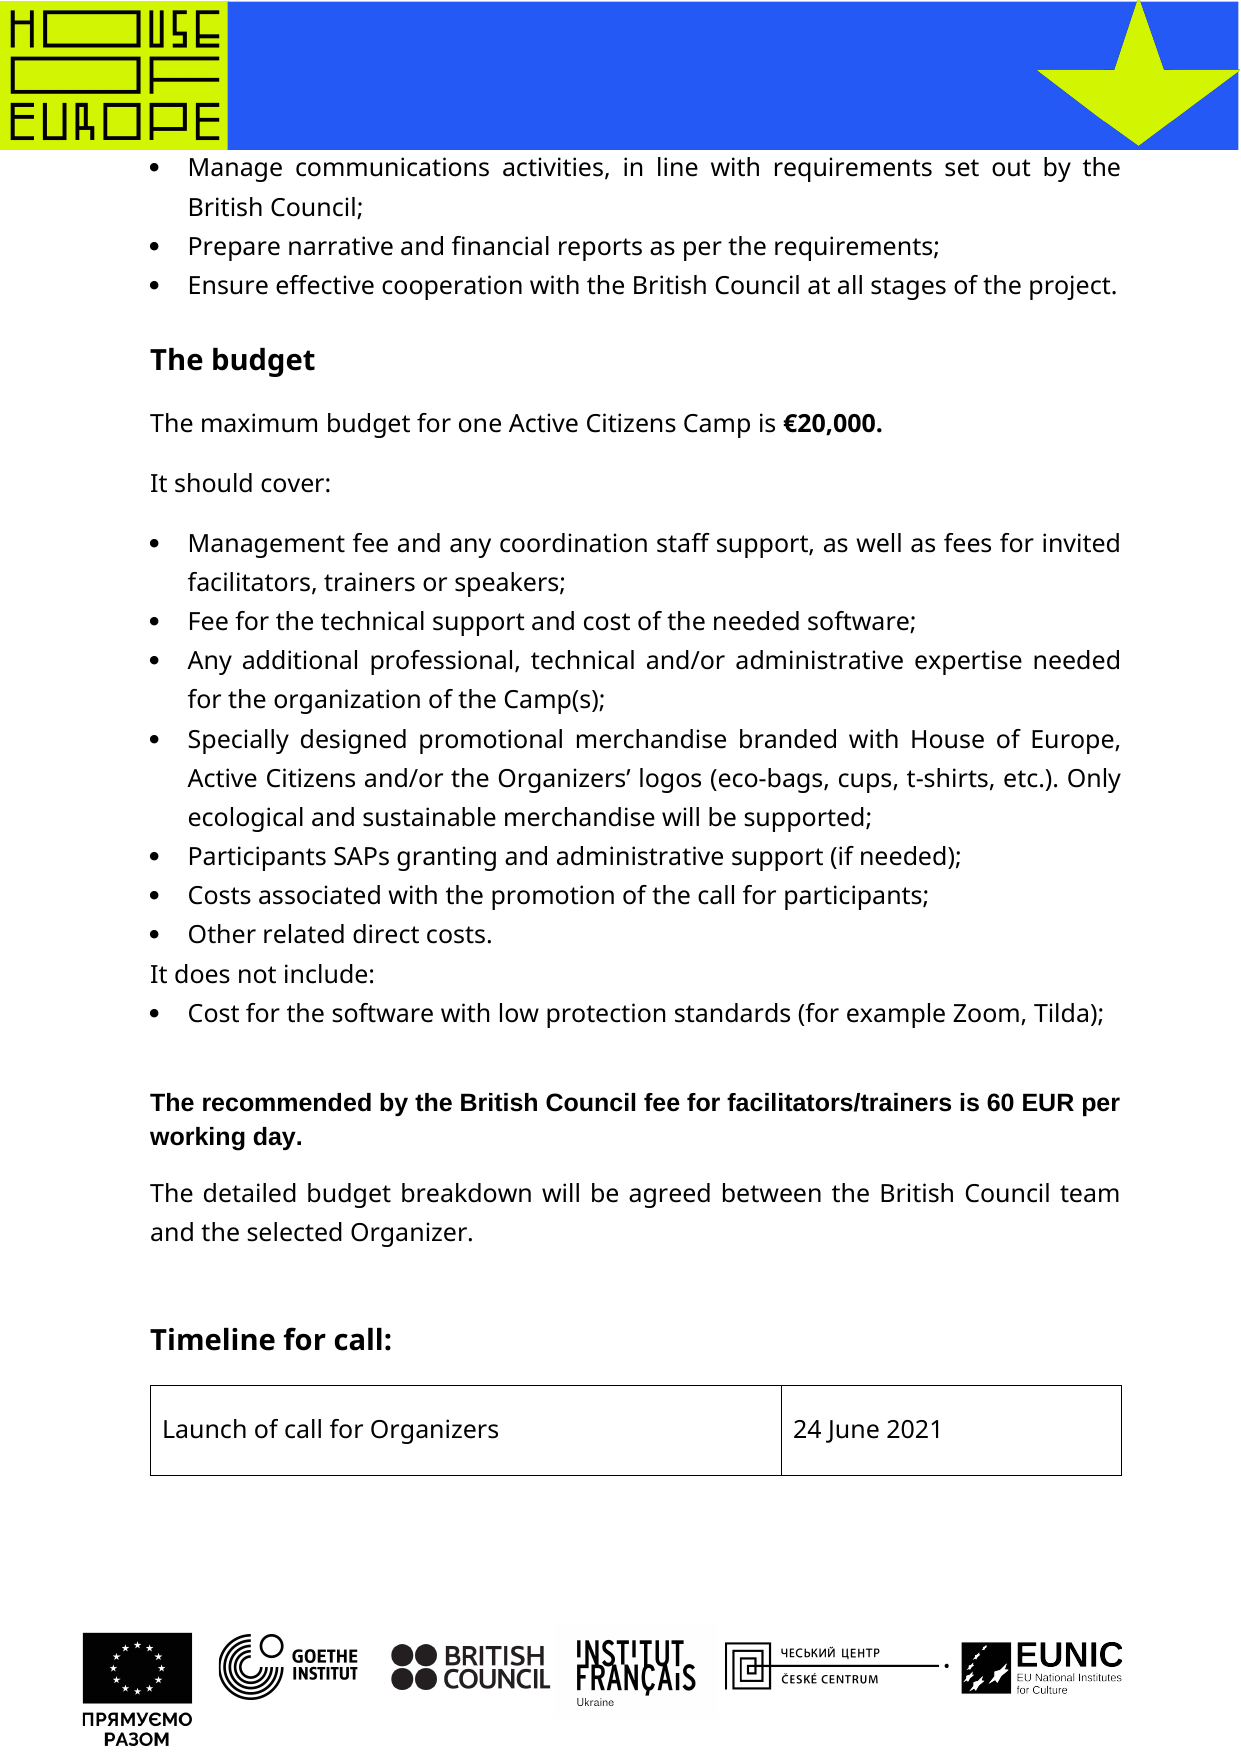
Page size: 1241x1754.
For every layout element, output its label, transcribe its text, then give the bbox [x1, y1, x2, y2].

list Participants SAPs granting and administrative support (if needed); [150, 839, 1122, 873]
list Manage communications activities, in line with requirements set out by the British Council; [150, 150, 1122, 223]
picture [554, 1624, 718, 1719]
text The recommended by the British Council fee for facilitators/trainers is 60 EUR per working day. [150, 1088, 1122, 1150]
text The maximum budget for one Active Citizens Camp is €20,000. [150, 405, 1122, 439]
list Other related direct costs. [150, 917, 1122, 951]
list Costs associated with the promotion of the call for participants; [150, 878, 1122, 912]
list Ensure effective cooperation with the British Council at all stages of the project. [150, 267, 1122, 302]
text Timeline for call: [150, 1319, 1122, 1358]
picture [961, 1642, 1123, 1694]
picture [1036, 0, 1241, 146]
list Management fee and any coordination staff support, as well as fees for invited facilitators, trainers or speakers; [150, 525, 1122, 599]
picture [218, 1634, 358, 1700]
list Specially designed promotional merchandise branded with House of Europe, Active Citizens and/or the Organizers’ logos (eco-bags, cups, t-shirts, etc.). Only ecological and sustainable merchandise will be supported; [150, 721, 1122, 834]
picture [391, 1644, 551, 1690]
text It does not include: [150, 956, 1122, 990]
picture [724, 1642, 949, 1690]
table_header Launch of call for Organizers [151, 1386, 781, 1475]
text The detailed budget breakdown will be agreed between the British Council team and the selected Organizer. [150, 1175, 1122, 1248]
text It should cover: [150, 465, 1122, 499]
table_header 24 June 2021 [782, 1386, 1121, 1475]
picture [0, 1, 227, 150]
list Fee for the technical support and cost of the needed software; [150, 604, 1122, 638]
text The budget [150, 307, 1122, 379]
list Any additional professional, technical and/or administrative expertise needed for the organization of the Camp(s); [150, 643, 1122, 716]
picture [82, 1632, 193, 1746]
list Cost for the software with low protection standards (for example Zoom, Tilda); [150, 995, 1122, 1029]
list Prepare narrative and financial reports as per the requirements; [150, 228, 1122, 262]
